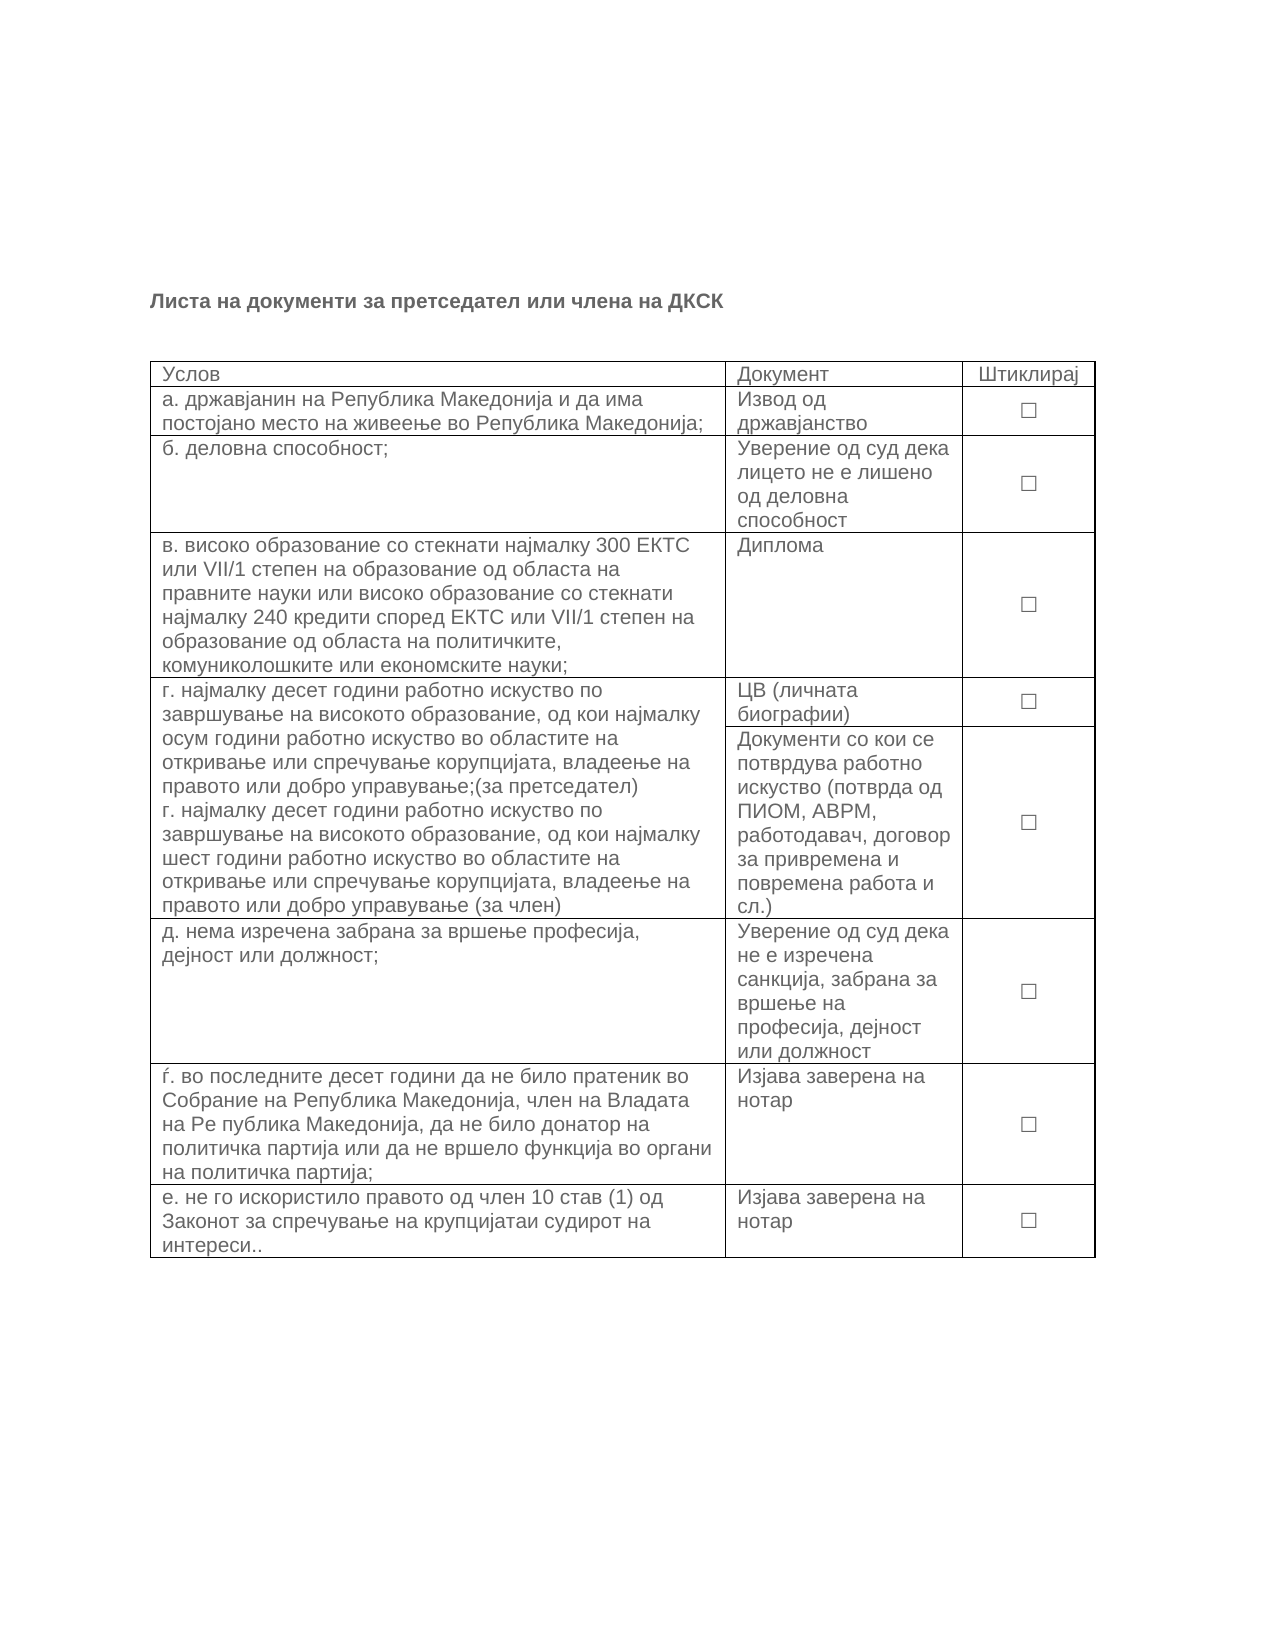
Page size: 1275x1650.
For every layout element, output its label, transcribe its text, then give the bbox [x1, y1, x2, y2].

text Листа на документи за претседател или члена на ДКСК [150, 289, 1125, 313]
table_cell б. деловна способност; [151, 436, 725, 532]
table_cell Диплома [726, 533, 962, 677]
table_cell Изјава заверена на нотар [726, 1064, 962, 1184]
table_cell в. високо образование со стекнати најмалку 300 ЕКТС или VII/1 степен на образование од областа на правните науки или високо образование со стекнати најмалку 240 кредити според ЕКТС или VII/1 степен на образование од областа на политичките, комуниколошките или економските науки; [151, 533, 725, 677]
table_cell Извод од државјанство [726, 387, 962, 435]
table_header Штиклирај [963, 362, 1094, 386]
table_header Документ [726, 362, 962, 386]
table_cell Изјава заверена на нотар [726, 1185, 962, 1257]
table_cell г. најмалку десет години работно искуство по завршување на високото образование, од кои најмалку осум години работно искуство во областите на откривање или спречување корупцијата, владеење на правото или добро управување;(за претседател) г. најмалку десет години работно искуство по завршување на високото образование, од кои најмалку шест години работно искуство во областите на откривање или спречување корупцијата, владеење на правото или добро управување (за член) [151, 678, 725, 918]
table_cell Уверение од суд дека лицето не е лишено од деловна способност [726, 436, 962, 532]
table_cell Документи со кои се потврдува работно искуство (потврда од ПИОМ, АВРМ, работодавач, договор за привремена и повремена работа и сл.) [726, 727, 962, 918]
table_cell ЦВ (личната биографии) [726, 678, 962, 726]
table_cell а. државјанин на Република Македонија и да има постојано место на живеење во Република Македонија; [151, 387, 725, 435]
table_cell д. нема изречена забрана за вршење професија, дејност или должност; [151, 919, 725, 1063]
table_cell Уверение од суд дека не е изречена санкција, забрана за вршење на професија, дејност или должност [726, 919, 962, 1063]
table_cell е. не го искористило правото од член 10 став (1) од Законот за спречување на крупцијатаи судирот на интереси.. [151, 1185, 725, 1257]
table_cell ѓ. во последните десет години да не било пратеник во Собрание на Република Македонија, член на Владата на Ре публика Македонија, да не било донатор на политичка партија или да не вршело функција во органи на политичка партија; [151, 1064, 725, 1184]
table_header Услов [151, 362, 725, 386]
